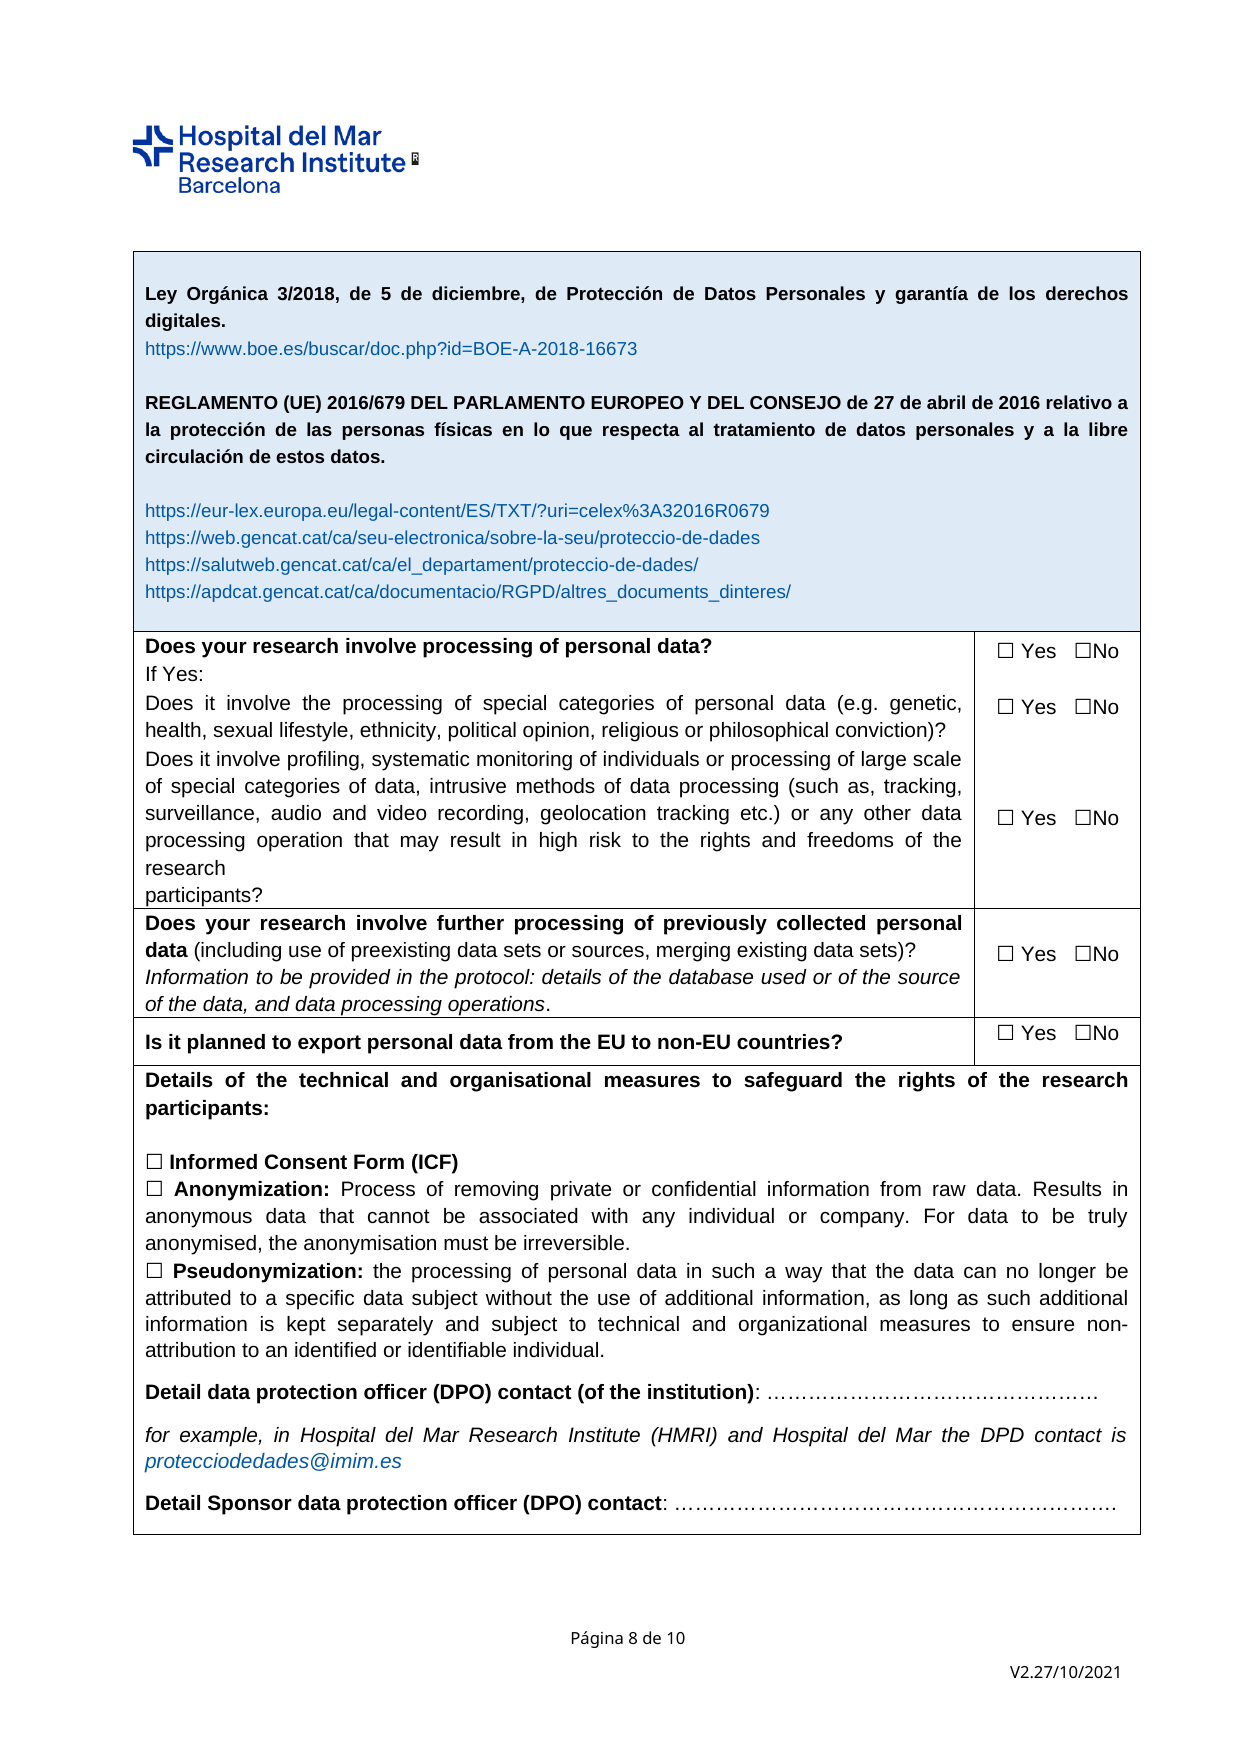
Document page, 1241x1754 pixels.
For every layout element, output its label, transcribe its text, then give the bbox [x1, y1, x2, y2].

table_cell Does your research involve processing of personal data? If Yes: [134, 632, 974, 686]
table_cell Is it planned to export personal data from the EU to non-EU countries? [134, 1018, 974, 1065]
table_cell Yes No [975, 1018, 1140, 1065]
table_cell Does it involve profiling, systematic monitoring of individuals or processing of large scale of special categories of data, intrusive methods of data processing (such as, tracking, surveillance, audio and video recording, geolocation tracking etc.) or any other data processing operation that may result in high risk to the rights and freedoms of the research participants? [134, 745, 974, 907]
table_cell Does it involve the processing of special categories of personal data (e.g. genetic, health, sexual lifestyle, ethnicity, political opinion, religious or philosophical conviction)? [134, 686, 974, 745]
table_cell Yes No [975, 686, 1140, 745]
picture [132, 125, 419, 193]
table_cell Does your research involve further processing of previously collected personal data (including use of preexisting data sets or sources, merging existing data sets)? Information to be provided in the protocol: details of the database used or of the source of the data, and data processing operations. [134, 909, 974, 1017]
table_cell Yes No [975, 745, 1140, 907]
table_cell Yes No [975, 632, 1140, 686]
table_cell Yes No [975, 909, 1140, 1017]
table_cell Details of the technical and organisational measures to safeguard the rights of the research participants: Informed Consent Form (ICF) Anonymization: Process of removing private or confidential information from raw data. Results in anonymous data that cannot be associated with any individual or company. For data to be truly anonymised, the anonymisation must be irreversible. Pseudonymization: the processing of personal data in such a way that the data can no longer be attributed to a specific data subject without the use of additional information, as long as such additional information is kept separately and subject to technical and organizational measures to ensure non-attribution to an identified or identifiable individual. Detail data protection officer (DPO) contact (of the institution): ………………………………………… for example, in Hospital del Mar Research Institute (HMRI) and Hospital del Mar the DPD contact is protecciodedades@imim.es Detail Sponsor data protection officer (DPO) contact: ………………………………………………………. [134, 1066, 1140, 1534]
